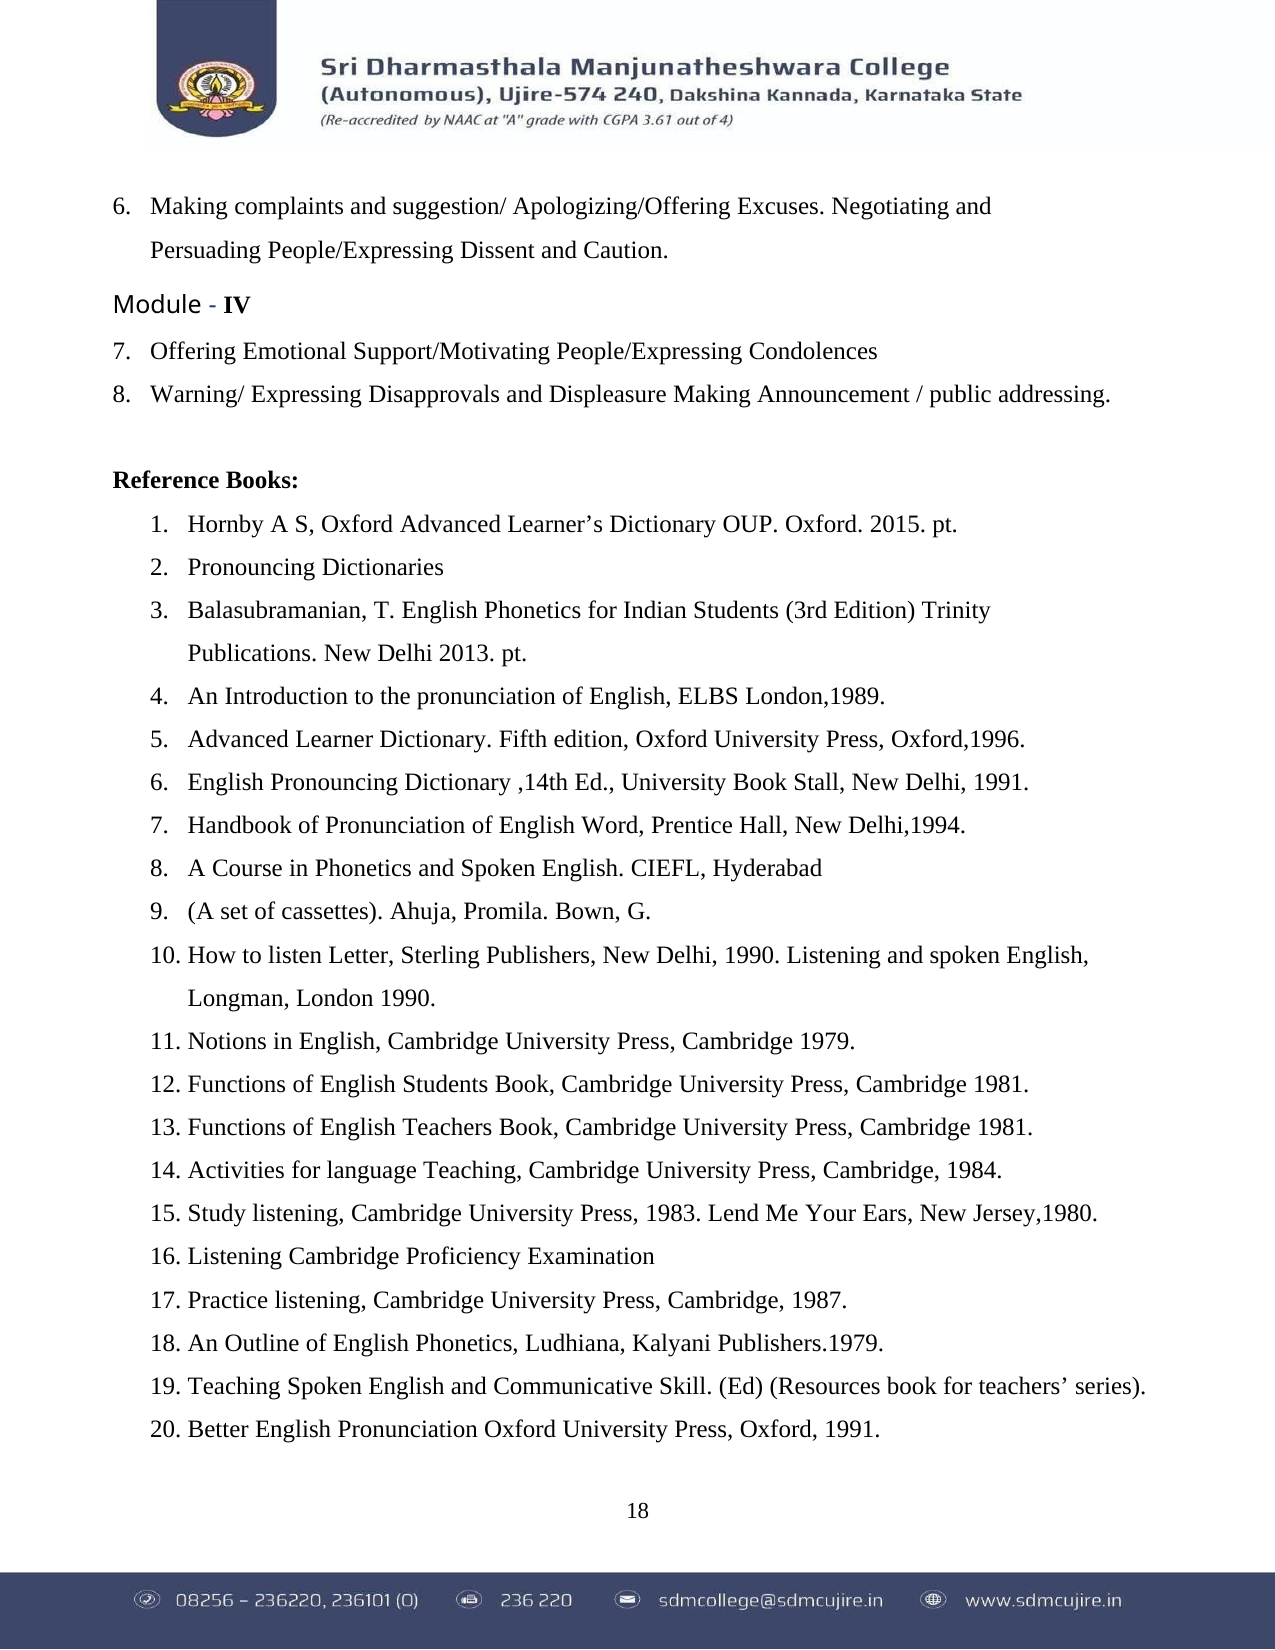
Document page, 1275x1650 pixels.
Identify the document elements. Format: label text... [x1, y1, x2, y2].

list How to listen Letter, Sterling Publishers, New Delhi, 1990. Listening and spoken English, Longman, London 1990. [150, 940, 1090, 1012]
list Listening Cambridge Proficiency Examination [150, 1241, 1275, 1270]
list Offering Emotional Support/Motivating People/Expressing Condolences [112, 336, 1275, 365]
list Teaching Spoken English and Communicative Skill. (Ed) (Resources book for teachers’ series). [150, 1371, 1275, 1400]
list Making complaints and suggestion/ Apologizing/Offering Excuses. Negotiating and Persuading People/Expressing Dissent and Caution. [112, 191, 1109, 263]
list Activities for language Teaching, Cambridge University Press, Cambridge, 1984. [150, 1155, 1275, 1184]
list Advanced Learner Dictionary. Fifth edition, Oxford University Press, Oxford,1996. [150, 724, 1275, 752]
list Pronouncing Dictionaries [150, 552, 1275, 581]
list Notions in English, Cambridge University Press, Cambridge 1979. [150, 1026, 1275, 1055]
list Practice listening, Cambridge University Press, Cambridge, 1987. [150, 1285, 1275, 1313]
list Functions of English Teachers Book, Cambridge University Press, Cambridge 1981. [150, 1112, 1275, 1141]
subtitle Reference Books: [112, 466, 1275, 494]
picture [150, 0, 1275, 152]
list Functions of English Students Book, Cambridge University Press, Cambridge 1981. [150, 1069, 1275, 1098]
list Better English Pronunciation Oxford University Press, Oxford, 1991. [150, 1414, 1275, 1443]
list Warning/ Expressing Disapprovals and Displeasure Making Announcement / public addressing. [112, 379, 1275, 408]
list A Course in Phonetics and Spoken English. CIEFL, Hyderabad [150, 853, 1275, 882]
list An Introduction to the pronunciation of English, ELBS London,1989. [150, 681, 1275, 710]
list Handbook of Pronunciation of English Word, Prentice Hall, New Delhi,1994. [150, 810, 1275, 839]
picture [0, 1572, 1275, 1649]
list English Pronouncing Dictionary ,14th Ed., University Book Stall, New Delhi, 1991. [150, 767, 1275, 796]
list Balasubramanian, T. English Phonetics for Indian Students (3rd Edition) Trinity Publications. New Delhi 2013. pt. [150, 595, 1127, 667]
list Hornby A S, Oxford Advanced Learner’s Dictionary OUP. Oxford. 2015. pt. [150, 509, 1275, 538]
text Module - IV [112, 287, 1275, 321]
list Study listening, Cambridge University Press, 1983. Lend Me Your Ears, New Jersey,1980. [150, 1198, 1275, 1227]
list (A set of cassettes). Ahuja, Promila. Bown, G. [150, 896, 1275, 925]
list An Outline of English Phonetics, Ludhiana, Kalyani Publishers.1979. [150, 1328, 1275, 1356]
